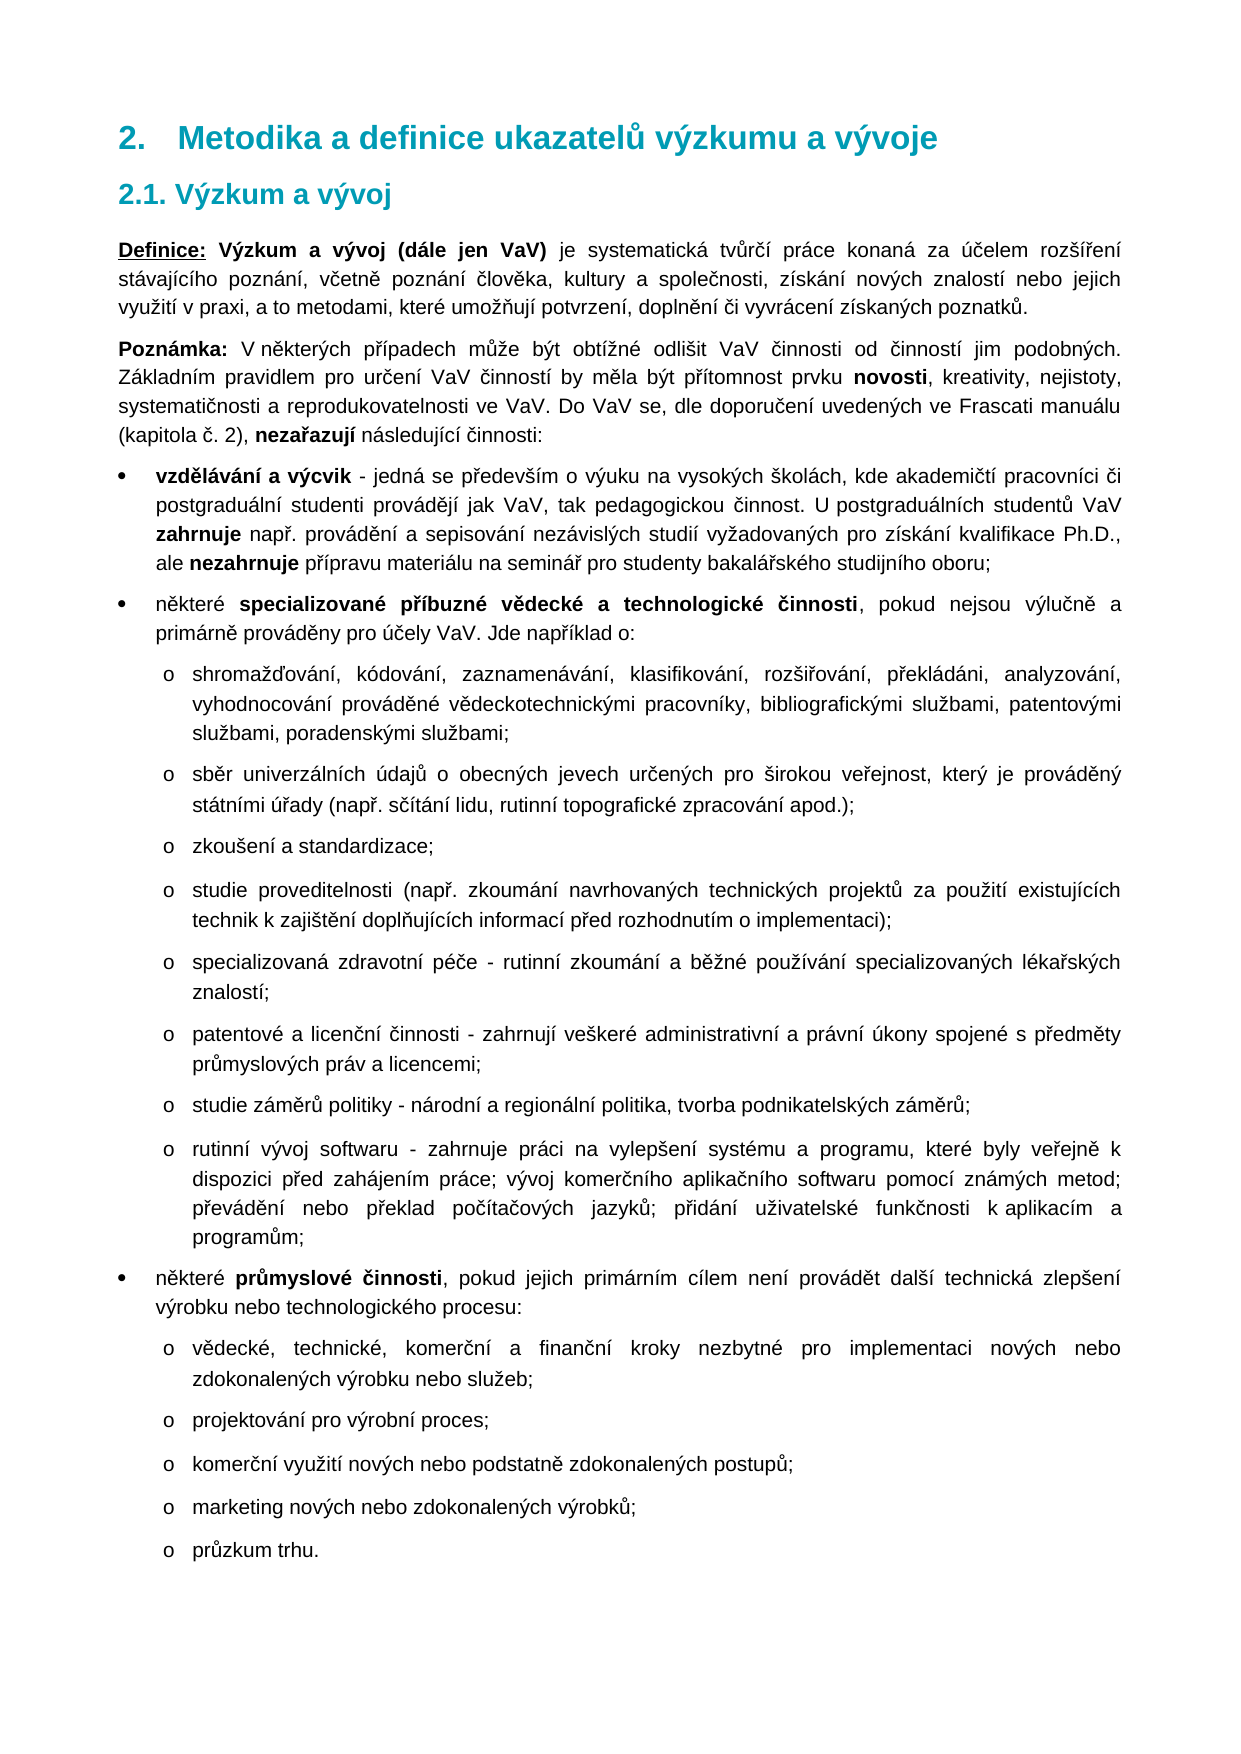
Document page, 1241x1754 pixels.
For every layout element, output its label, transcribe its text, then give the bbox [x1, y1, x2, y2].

text Poznámka: V některých případech může být obtížné odlišit VaV činnosti od činností jim podobných. Základním pravidlem pro určení VaV činností by měla být přítomnost prvku novosti, kreativity, nejistoty, systematičnosti a reprodukovatelnosti ve VaV. Do VaV se, dle doporučení uvedených ve Frascati manuálu (kapitola č. 2), nezařazují následující činnosti: [118, 336, 1122, 447]
list studie proveditelnosti (např. zkoumání navrhovaných technických projektů za použití existujících technik k zajištění doplňujících informací před rozhodnutím o implementaci); [162, 878, 1122, 932]
subtitle 2.1. Výzkum a vývoj [118, 177, 1122, 210]
text Definice: Výzkum a vývoj (dále jen VaV) je systematická tvůrčí práce konaná za účelem rozšíření stávajícího poznání, včetně poznání člověka, kultury a společnosti, získání nových znalostí nebo jejich využití v praxi, a to metodami, které umožňují potvrzení, doplnění či vyvrácení získaných poznatků. [118, 238, 1122, 319]
list projektování pro výrobní proces; [162, 1408, 1122, 1434]
list rutinní vývoj softwaru - zahrnuje práci na vylepšení systému a programu, které byly veřejně k dispozici před zahájením práce; vývoj komerčního aplikačního softwaru pomocí známých metod; převádění nebo překlad počítačových jazyků; přidání uživatelské funkčnosti k aplikacím a programům; [162, 1137, 1122, 1249]
list vědecké, technické, komerční a finanční kroky nezbytné pro implementaci nových nebo zdokonalených výrobku nebo služeb; [162, 1336, 1122, 1391]
list některé průmyslové činnosti, pokud jejich primárním cílem není provádět další technická zlepšení výrobku nebo technologického procesu: [118, 1266, 1122, 1319]
list vzdělávání a výcvik - jedná se především o výuku na vysokých školách, kde akademičtí pracovníci či postgraduální studenti provádějí jak VaV, tak pedagogickou činnost. U postgraduálních studentů VaV zahrnuje např. provádění a sepisování nezávislých studií vyžadovaných pro získání kvalifikace Ph.D., ale nezahrnuje přípravu materiálu na seminář pro studenty bakalářského studijního oboru; [118, 464, 1122, 574]
list specializovaná zdravotní péče - rutinní zkoumání a běžné používání specializovaných lékařských znalostí; [162, 949, 1122, 1004]
list některé specializované příbuzné vědecké a technologické činnosti, pokud nejsou výlučně a primárně prováděny pro účely VaV. Jde například o: [118, 592, 1122, 644]
list studie záměrů politiky - národní a regionální politika, tvorba podnikatelských záměrů; [162, 1093, 1122, 1119]
list zkoušení a standardizace; [162, 834, 1122, 860]
list komerční využití nových nebo podstatně zdokonalených postupů; [162, 1451, 1122, 1477]
subtitle Metodika a definice ukazatelů výzkumu a vývoje [118, 118, 1122, 157]
list patentové a licenční činnosti - zahrnují veškeré administrativní a právní úkony spojené s předměty průmyslových práv a licencemi; [162, 1021, 1122, 1076]
list průzkum trhu. [162, 1538, 1122, 1564]
list sběr univerzálních údajů o obecných jevech určených pro širokou veřejnost, který je prováděný státními úřady (např. sčítání lidu, rutinní topografické zpracování apod.); [162, 762, 1122, 817]
list marketing nových nebo zdokonalených výrobků; [162, 1495, 1122, 1521]
list shromažďování, kódování, zaznamenávání, klasifikování, rozšiřování, překládáni, analyzování, vyhodnocování prováděné vědeckotechnickými pracovníky, bibliografickými službami, patentovými službami, poradenskými službami; [162, 662, 1122, 745]
